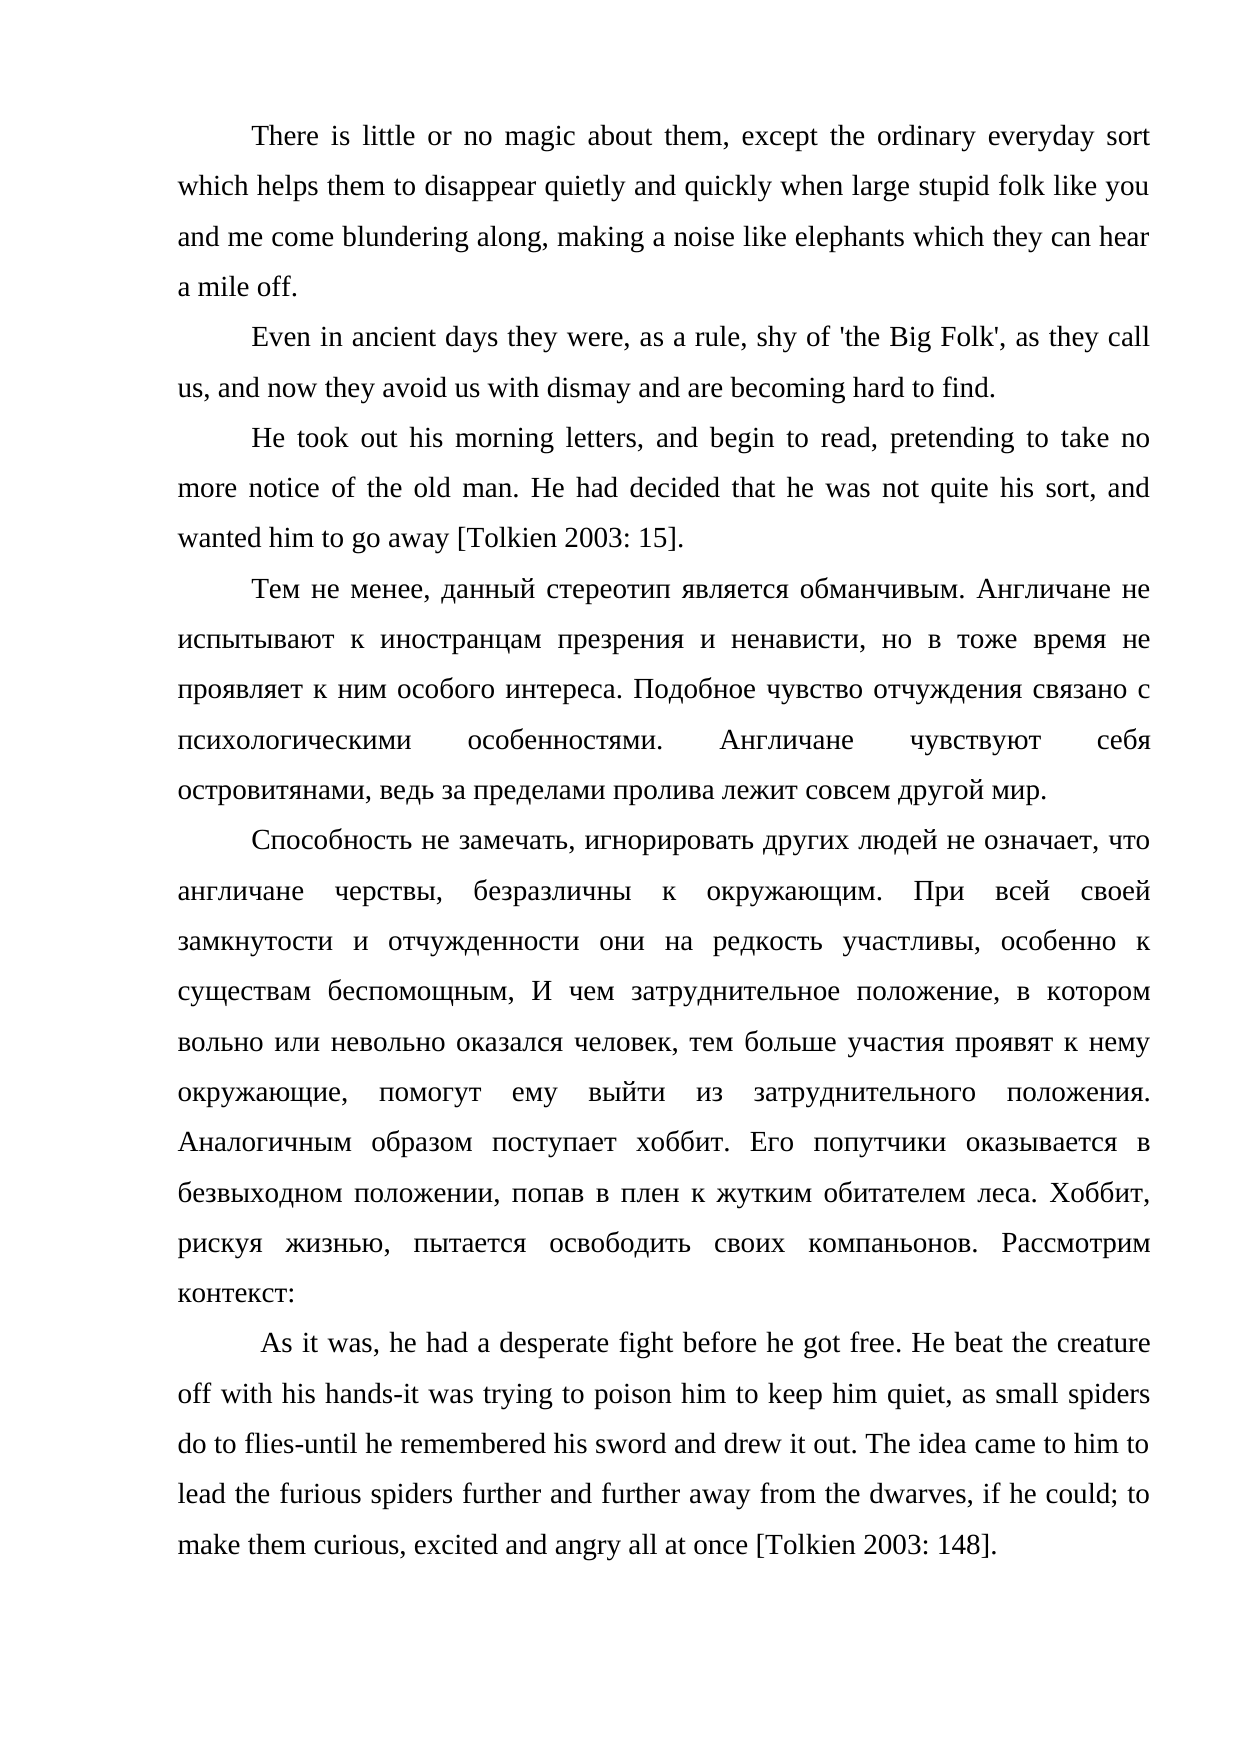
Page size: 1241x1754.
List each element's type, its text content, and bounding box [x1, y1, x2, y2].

text He took out his morning letters, and begin to read, pretending to take no more notice of the old man. He had decided that he was not quite his sort, and wanted him to go away [Tolkien 2003: 15]. [177, 420, 1152, 554]
text As it was, he had a desperate fight before he got free. He beat the creature off with his hands-it was trying to poison him to keep him quiet, as small spiders do to flies-until he remembered his sword and drew it out. The idea came to him to lead the furious spiders further and further away from the dwarves, if he could; to make them curious, excited and angry all at once [Tolkien 2003: 148]. [177, 1326, 1152, 1560]
text Тем не менее, данный стереотип является обманчивым. Англичане не испытывают к иностранцам презрения и ненависти, но в тоже время не проявляет к ним особого интереса. Подобное чувство отчуждения связано с психологическими особенностями. Англичане чувствуют себя островитянами, ведь за пределами пролива лежит совсем другой мир. [177, 571, 1152, 806]
text There is little or no magic about them, except the ordinary everyday sort which helps them to disappear quietly and quickly when large stupid folk like you and me come blundering along, making a noise like elephants which they can hear a mile off. [177, 118, 1152, 303]
text Even in ancient days they were, as a rule, shy of 'the Big Folk', as they call us, and now they avoid us with dismay and are becoming hard to find. [177, 319, 1152, 403]
text Способность не замечать, игнорировать других людей не означает, что англичане черствы, безразличны к окружающим. При всей своей замкнутости и отчужденности они на редкость участливы, особенно к существам беспомощным, И чем затруднительное положение, в котором вольно или невольно оказался человек, тем больше участия проявят к нему окружающие, помогут ему выйти из затруднительного положения. Аналогичным образом поступает хоббит. Его попутчики оказывается в безвыходном положении, попав в плен к жутким обитателем леса. Хоббит, рискуя жизнью, пытается освободить своих компаньонов. Рассмотрим контекст: [177, 822, 1152, 1309]
